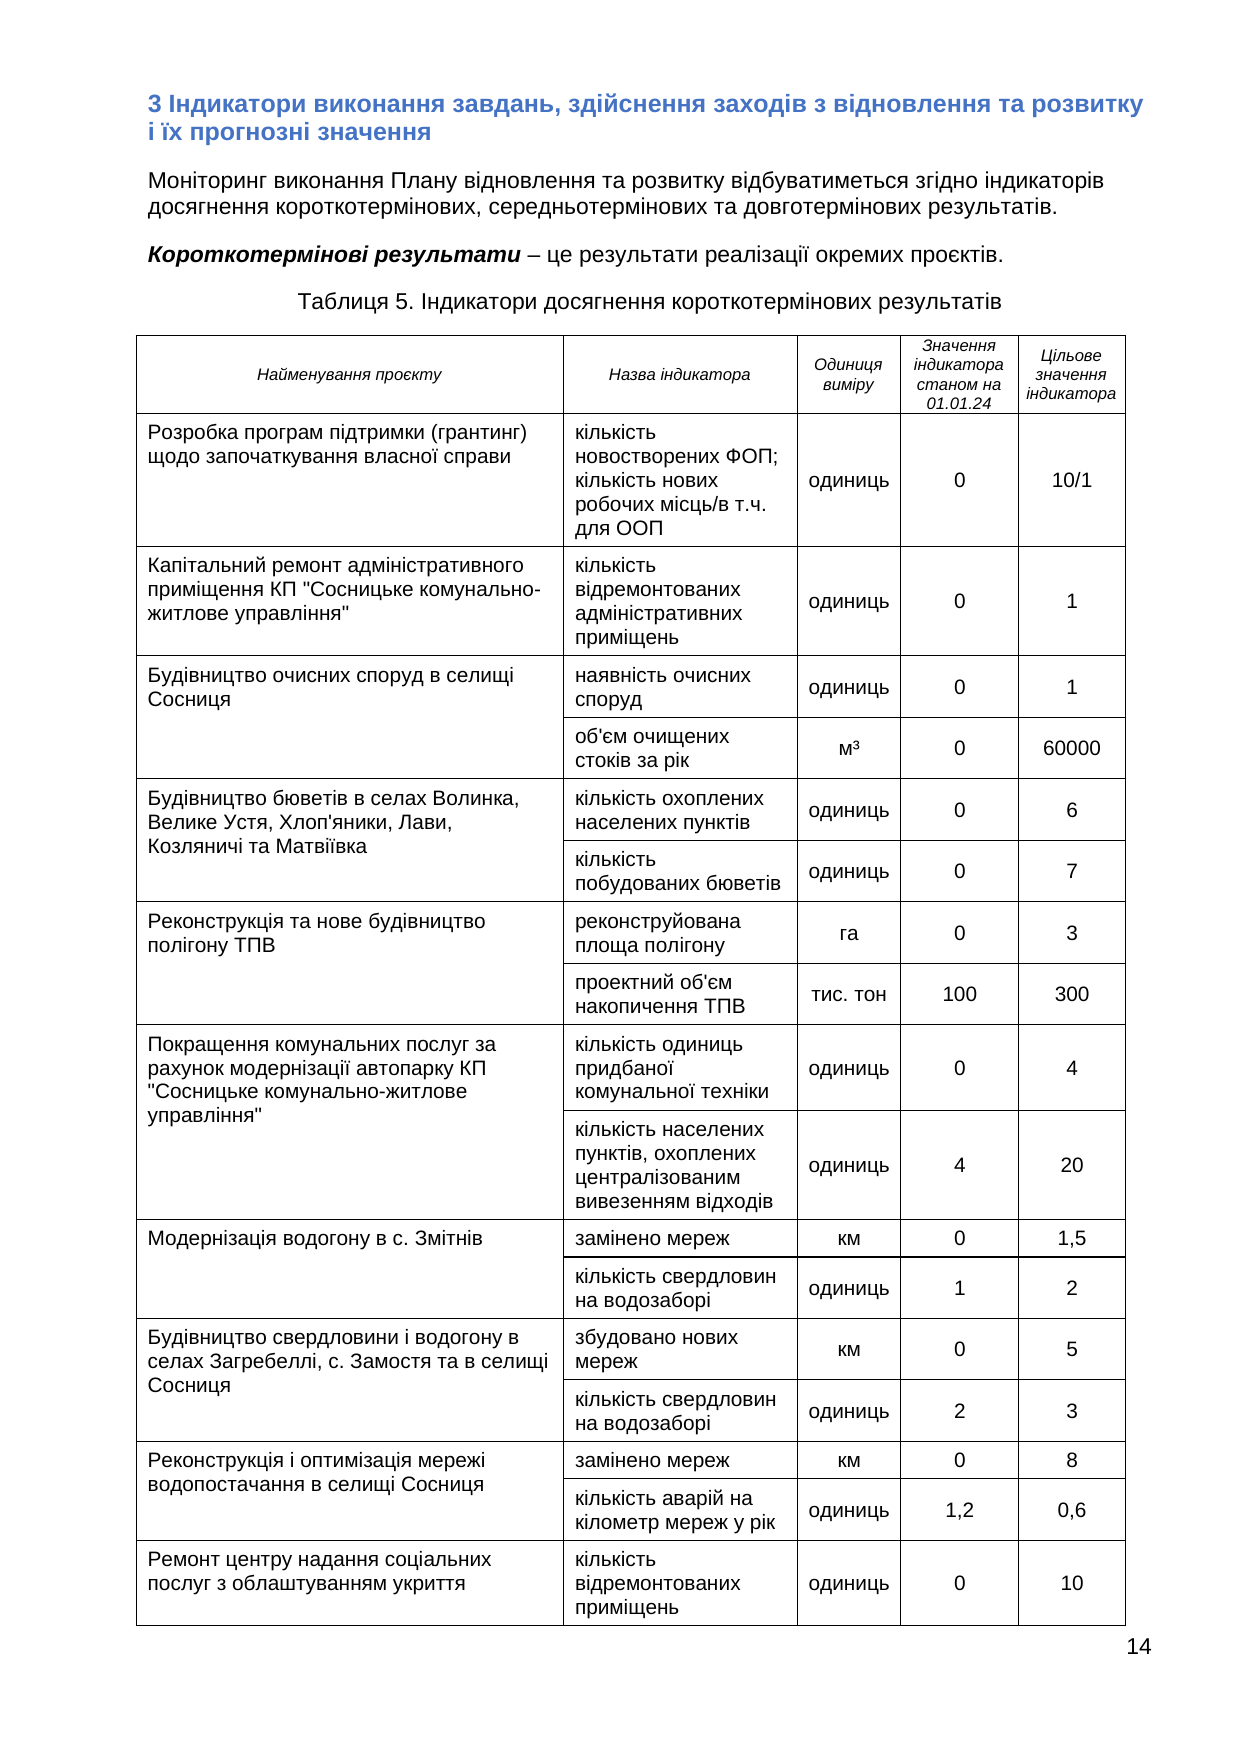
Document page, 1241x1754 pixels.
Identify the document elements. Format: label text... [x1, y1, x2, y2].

table_cell 6 [1019, 779, 1125, 840]
table_cell наявність очисних споруд [564, 656, 797, 717]
table_cell 7 [1019, 841, 1125, 901]
table_cell 0 [901, 547, 1018, 655]
table_cell одиниць [798, 1479, 900, 1540]
table_header Одиниця виміру [798, 336, 900, 413]
table_cell км [798, 1220, 900, 1256]
table_cell об'єм очищених стоків за рік [564, 718, 797, 778]
text Короткотермінові результати – це результати реалізації окремих проєктів. [148, 241, 1152, 267]
table_cell одиниць [798, 841, 900, 901]
table_cell 0 [901, 1220, 1018, 1256]
table_cell га [798, 902, 900, 963]
table_cell кількість новостворених ФОП; кількість нових робочих місць/в т.ч. для ООП [564, 414, 797, 546]
table_header Цільове значення індикатора [1019, 336, 1125, 413]
table_cell реконструйована площа полігону [564, 902, 797, 963]
table_cell Покращення комунальних послуг за рахунок модернізації автопарку КП "Сосницьке комунально-житлове управління" [137, 1025, 563, 1219]
subtitle 3 Індикатори виконання завдань, здійснення заходів з відновлення та розвитку і їх прогнозні значення [148, 89, 1152, 146]
table_cell км [798, 1442, 900, 1478]
table_cell 0 [901, 1442, 1018, 1478]
table_cell Розробка програм підтримки (грантинг) щодо започаткування власної справи [137, 414, 563, 546]
table_cell одиниць [798, 547, 900, 655]
table_cell збудовано нових мереж [564, 1319, 797, 1379]
table_cell 1,5 [1019, 1220, 1125, 1256]
table_cell 0 [901, 1541, 1018, 1625]
table_cell 1 [1019, 547, 1125, 655]
table_cell кількість відремонтованих адміністративних приміщень [564, 547, 797, 655]
table_cell одиниць [798, 1258, 900, 1318]
table_cell 10 [1019, 1541, 1125, 1625]
table_cell 0 [901, 1025, 1018, 1109]
table_cell 0 [901, 656, 1018, 717]
table_cell 8 [1019, 1442, 1125, 1478]
table_cell 1 [1019, 656, 1125, 717]
table_cell тис. тон [798, 964, 900, 1024]
table_cell 2 [901, 1380, 1018, 1441]
table_cell 100 [901, 964, 1018, 1024]
table_cell Капітальний ремонт адміністративного приміщення КП "Сосницьке комунально-житлове управління" [137, 547, 563, 655]
table_cell кількість аварій на кілометр мереж у рік [564, 1479, 797, 1540]
table_cell проектний об'єм накопичення ТПВ [564, 964, 797, 1024]
table_cell одиниць [798, 414, 900, 546]
table_cell Реконструкція та нове будівництво полігону ТПВ [137, 902, 563, 1024]
table_cell одиниць [798, 1380, 900, 1441]
table_cell 20 [1019, 1111, 1125, 1219]
table_cell 2 [1019, 1258, 1125, 1318]
table_cell Ремонт центру надання соціальних послуг з облаштуванням укриття [137, 1541, 563, 1625]
table_cell 3 [1019, 902, 1125, 963]
table_cell 0 [901, 902, 1018, 963]
table_cell 4 [1019, 1025, 1125, 1109]
table_cell 4 [901, 1111, 1018, 1219]
table_cell м³ [798, 718, 900, 778]
table_cell одиниць [798, 1541, 900, 1625]
table_cell кількість свердловин на водозаборі [564, 1380, 797, 1441]
table_cell кількість охоплених населених пунктів [564, 779, 797, 840]
table_header Найменування проєкту [137, 336, 563, 413]
table_cell одиниць [798, 656, 900, 717]
table_cell 5 [1019, 1319, 1125, 1379]
table_cell замінено мереж [564, 1220, 797, 1256]
table_cell км [798, 1319, 900, 1379]
table_cell одиниць [798, 1025, 900, 1109]
text Моніторинг виконання Плану відновлення та розвитку відбуватиметься згідно індикаторів досягнення короткотермінових, середньотермінових та довготермінових результатів. [148, 167, 1152, 220]
table_cell 1,2 [901, 1479, 1018, 1540]
table_cell одиниць [798, 1111, 900, 1219]
table_cell Реконструкція і оптимізація мережі водопостачання в селищі Сосниця [137, 1442, 563, 1540]
table_cell кількість свердловин на водозаборі [564, 1258, 797, 1318]
table_header Значення індикатора станом на 01.01.24 [901, 336, 1018, 413]
table_cell 10/1 [1019, 414, 1125, 546]
table_cell 1 [901, 1258, 1018, 1318]
table_cell кількість населених пунктів, охоплених централізованим вивезенням відходів [564, 1111, 797, 1219]
table_cell Модернізація водогону в с. Змітнів [137, 1220, 563, 1318]
table_cell одиниць [798, 779, 900, 840]
table_header Назва індикатора [564, 336, 797, 413]
text Таблиця 5. Індикатори досягнення короткотермінових результатів [148, 288, 1152, 314]
table_cell 0 [901, 1319, 1018, 1379]
table_cell замінено мереж [564, 1442, 797, 1478]
table_cell кількість побудованих бюветів [564, 841, 797, 901]
table_cell кількість одиниць придбаної комунальної техніки [564, 1025, 797, 1109]
table_cell 0 [901, 841, 1018, 901]
table_cell Будівництво свердловини і водогону в селах Загребеллі, с. Замостя та в селищі Сосниця [137, 1319, 563, 1441]
table_cell 0,6 [1019, 1479, 1125, 1540]
table_cell 3 [1019, 1380, 1125, 1441]
table_cell Будівництво бюветів в селах Волинка, Велике Устя, Хлоп'яники, Лави, Козляничі та Матвіївка [137, 779, 563, 901]
table_cell Будівництво очисних споруд в селищі Сосниця [137, 656, 563, 778]
table_cell 0 [901, 414, 1018, 546]
table_cell 300 [1019, 964, 1125, 1024]
table_cell 60000 [1019, 718, 1125, 778]
table_cell 0 [901, 718, 1018, 778]
table_cell кількість відремонтованих приміщень [564, 1541, 797, 1625]
table_cell 0 [901, 779, 1018, 840]
